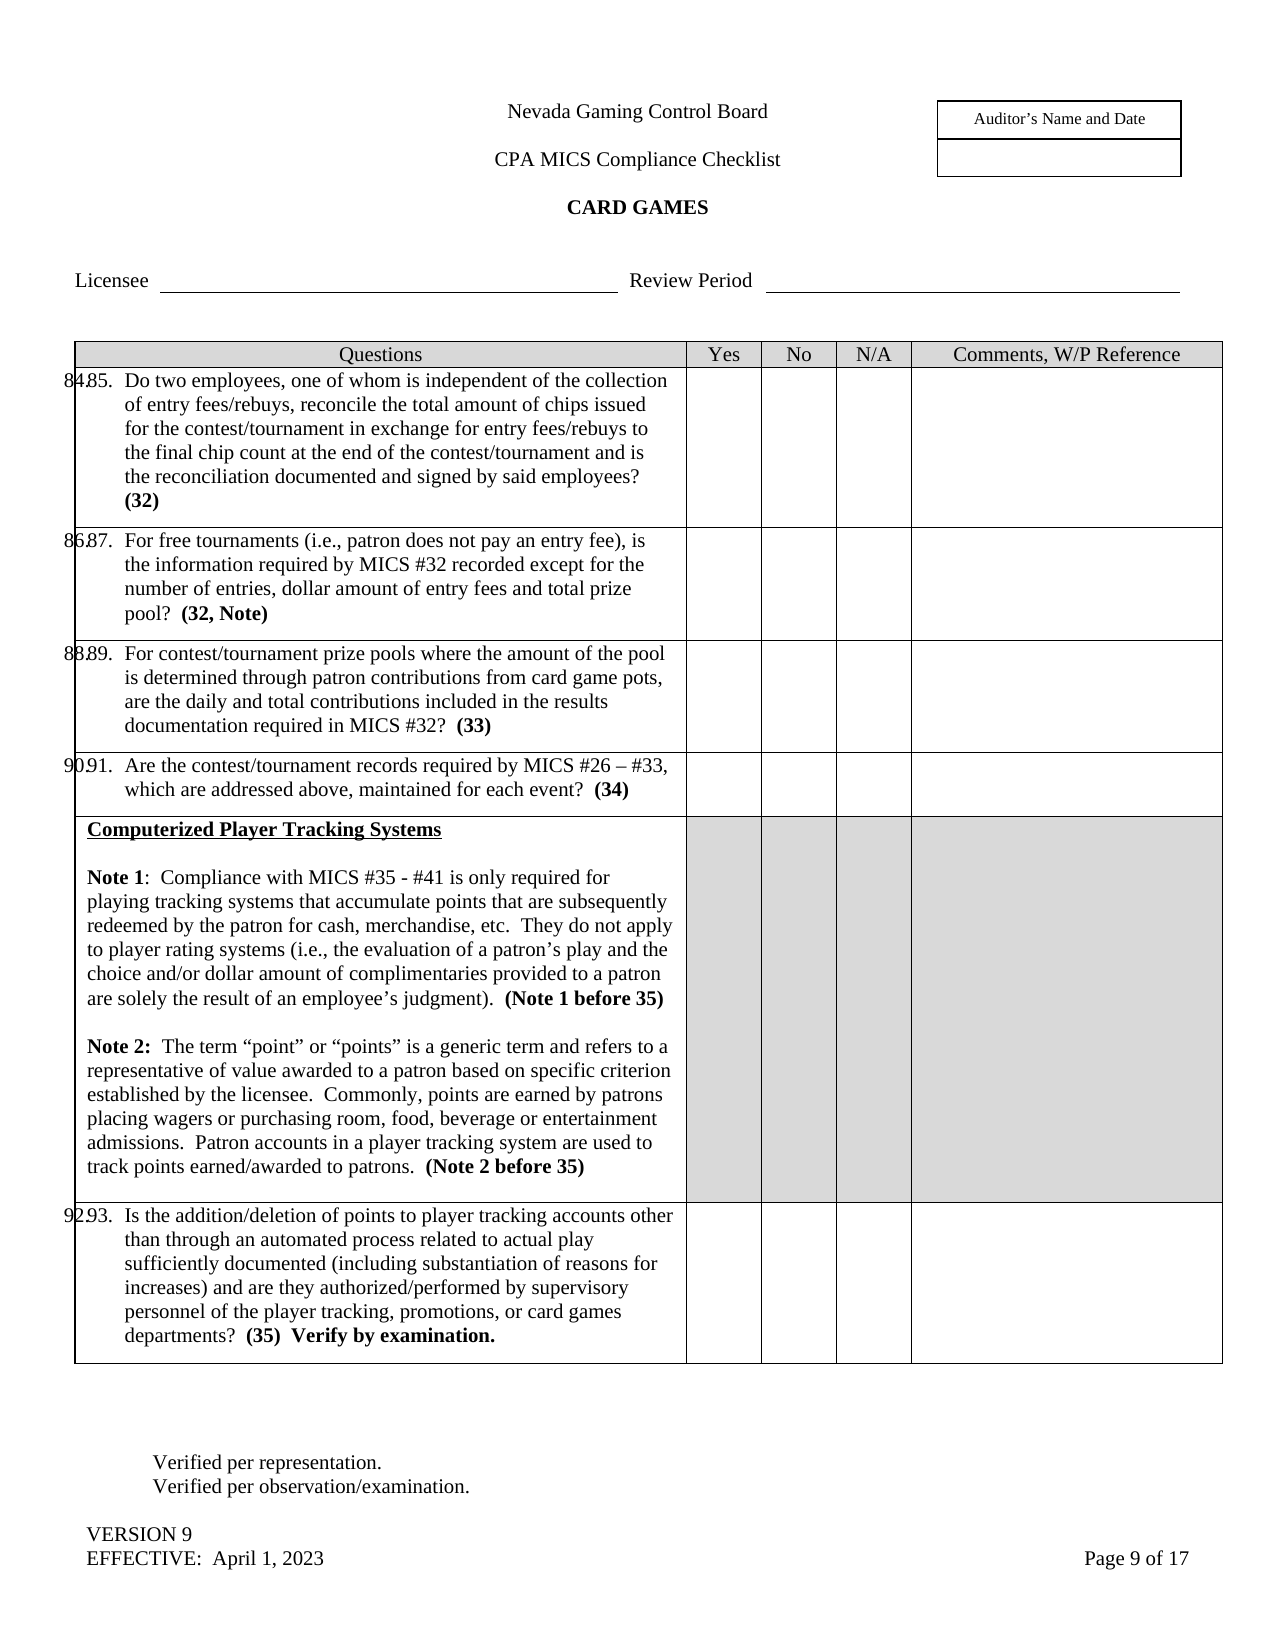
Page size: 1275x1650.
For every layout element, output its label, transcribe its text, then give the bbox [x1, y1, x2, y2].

table_cell [912, 368, 1222, 527]
table_cell For contest/tournament prize pools where the amount of the pool is determined through patron contributions from card game pots, are the daily and total contributions included in the results documentation required in MICS #32? (33) [76, 641, 686, 752]
table_header No [762, 342, 836, 367]
table_cell [912, 1203, 1222, 1362]
table_cell [912, 817, 1222, 1202]
table_cell [837, 817, 911, 1202]
table_cell [837, 528, 911, 639]
table_cell Is the addition/deletion of points to player tracking accounts other than through an automated process related to actual play sufficiently documented (including substantiation of reasons for increases) and are they authorized/performed by supervisory personnel of the player tracking, promotions, or card games departments? (35) Verify by examination. [76, 1203, 686, 1362]
table_cell [687, 368, 761, 527]
table_cell [912, 753, 1222, 816]
table_cell [687, 1203, 761, 1362]
table_cell [687, 641, 761, 752]
table_cell Are the contest/tournament records required by MICS #26 – #33, which are addressed above, maintained for each event? (34) [76, 753, 686, 816]
table_cell [912, 528, 1222, 639]
table_header Comments, W/P Reference [912, 342, 1222, 367]
table_cell Do two employees, one of whom is independent of the collection of entry fees/rebuys, reconcile the total amount of chips issued for the contest/tournament in exchange for entry fees/rebuys to the final chip count at the end of the contest/tournament and is the reconciliation documented and signed by said employees? (32) [76, 368, 686, 527]
table_cell [837, 753, 911, 816]
table_cell [912, 641, 1222, 752]
table_cell [762, 817, 836, 1202]
table_cell [837, 368, 911, 527]
table_cell [762, 528, 836, 639]
table_cell [687, 528, 761, 639]
table_cell [762, 368, 836, 527]
table_cell Computerized Player Tracking Systems Note 1: Compliance with MICS #35 - #41 is only required for playing tracking systems that accumulate points that are subsequently redeemed by the patron for cash, merchandise, etc. They do not apply to player rating systems (i.e., the evaluation of a patron’s play and the choice and/or dollar amount of complimentaries provided to a patron are solely the result of an employee’s judgment). (Note 1 before 35) Note 2: The term “point” or “points” is a generic term and refers to a representative of value awarded to a patron based on specific criterion established by the licensee. Commonly, points are earned by patrons placing wagers or purchasing room, food, beverage or entertainment admissions. Patron accounts in a player tracking system are used to track points earned/awarded to patrons. (Note 2 before 35) [76, 817, 686, 1202]
table_cell [762, 641, 836, 752]
table_header Questions [76, 342, 686, 367]
table_header Yes [687, 342, 761, 367]
table_cell [762, 1203, 836, 1362]
table_cell [762, 753, 836, 816]
table_cell [837, 1203, 911, 1362]
table_cell For free tournaments (i.e., patron does not pay an entry fee), is the information required by MICS #32 recorded except for the number of entries, dollar amount of entry fees and total prize pool? (32, Note) [76, 528, 686, 639]
table_header N/A [837, 342, 911, 367]
table_cell [687, 753, 761, 816]
table_cell [687, 817, 761, 1202]
table_cell [837, 641, 911, 752]
